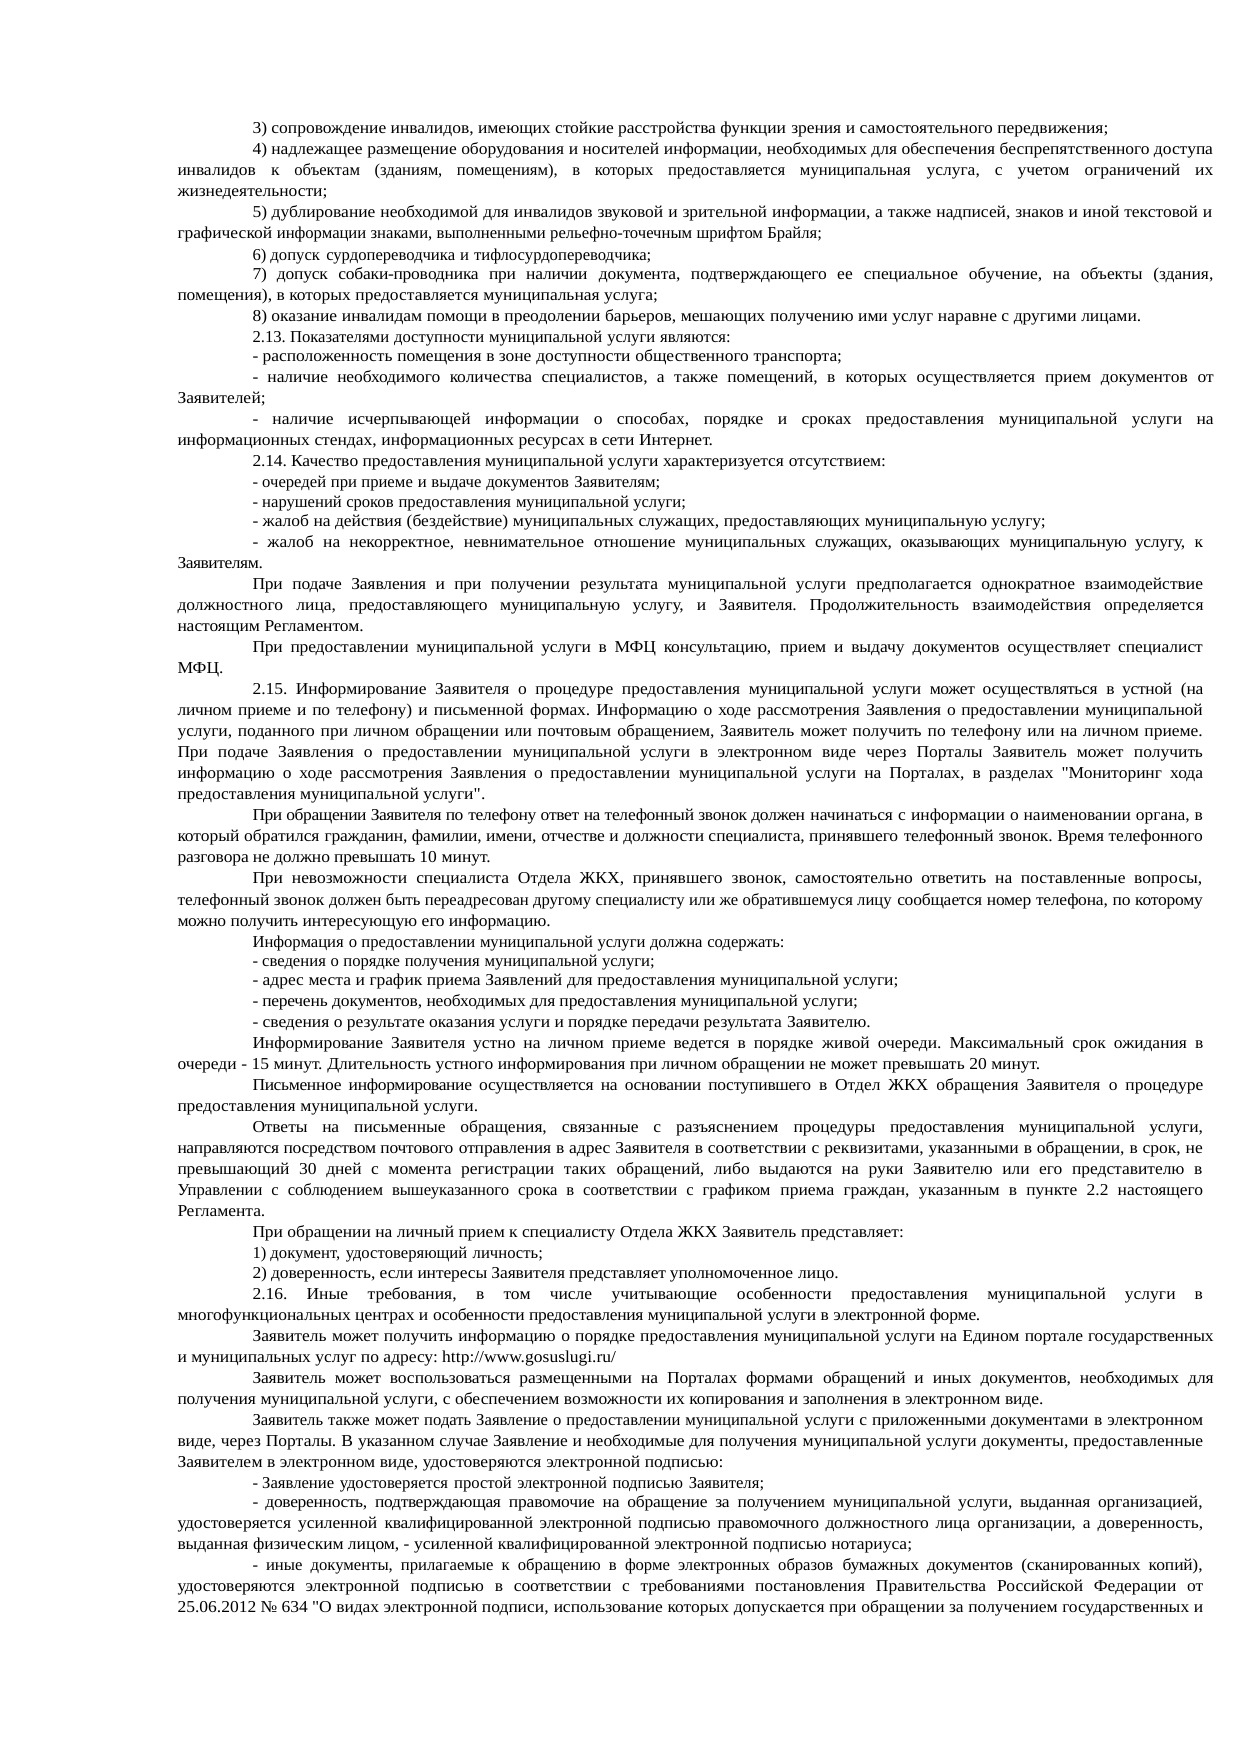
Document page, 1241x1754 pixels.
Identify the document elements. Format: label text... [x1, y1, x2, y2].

text 2.16. Иные требования, в том числе учитывающие особенности предоставления муниципальной услуги в многофункциональных центрах и особенности предоставления муниципальной услуги в электронной форме. [177, 1283, 1203, 1324]
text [177, 1555, 1203, 1616]
text Ответы на письменные обращения, связанные с разъяснением процедуры предоставления муниципальной услуги, направляются посредством почтового отправления в адрес Заявителя в соответствии с реквизитами, указанными в обращении, в срок, не превышающий 30 дней с момента регистрации таких обращений, либо выдаются на руки Заявителю или его представителю в Управлении с соблюдением вышеуказанного срока в соответствии с графиком приема граждан, указанным в пункте 2.2 настоящего Регламента. [177, 1117, 1203, 1220]
text Заявитель может воспользоваться размещенными на Порталах формами обращений и иных документов, необходимых для получения муниципальной услуги, с обеспечением возможности их копирования и заполнения в электронном виде. [177, 1368, 1214, 1408]
text 8) оказание инвалидам помощи в преодолении барьеров, мешающих получению ими услуг наравне с другими лицами. [177, 306, 1213, 325]
text 5) дублирование необходимой для инвалидов звуковой и зрительной информации, а также надписей, знаков и иной текстовой и графической информации знаками, выполненными рельефно-точечным шрифтом Брайля; [177, 202, 1213, 242]
text При предоставлении муниципальной услуги в МФЦ консультацию, прием и выдачу документов осуществляет специалист МФЦ. [177, 637, 1203, 677]
text 1) документ, удостоверяющий личность; [177, 1243, 1203, 1262]
text - адрес места и график приема Заявлений для предоставления муниципальной услуги; [177, 970, 1203, 989]
text - сведения о порядке получения муниципальной услуги; [177, 951, 1203, 970]
text - перечень документов, необходимых для предоставления муниципальной услуги; [177, 991, 1203, 1010]
text 2.13. Показателями доступности муниципальной услуги являются: [177, 327, 1213, 346]
text 2) доверенность, если интересы Заявителя представляет уполномоченное лицо. [177, 1262, 1203, 1282]
text При обращении на личный прием к специалисту Отдела ЖКХ Заявитель представляет: [177, 1222, 1203, 1241]
text Письменное информирование осуществляется на основании поступившего в Отдел ЖКХ обращения Заявителя о процедуре предоставления муниципальной услуги. [177, 1075, 1203, 1115]
text Заявитель может получить информацию о порядке предоставления муниципальной услуги на Едином портале государственных и муниципальных услуг по адресу: http://www.gosuslugi.ru/ [177, 1326, 1214, 1366]
text При обращении Заявителя по телефону ответ на телефонный звонок должен начинаться с информации о наименовании органа, в который обратился гражданин, фамилии, имени, отчестве и должности специалиста, принявшего телефонный звонок. Время телефонного разговора не должно превышать 10 минут. [177, 805, 1203, 866]
text Информация о предоставлении муниципальной услуги должна содержать: [177, 931, 1203, 951]
text 6) допуск сурдопереводчика и тифлосурдопереводчика; [177, 244, 1213, 263]
text - очередей при приеме и выдаче документов Заявителям; [177, 472, 1213, 491]
text - доверенность, подтверждающая правомочие на обращение за получением муниципальной услуги, выданная организацией, удостоверяется усиленной квалифицированной электронной подписью правомочного должностного лица организации, а доверенность, выданная физическим лицом, - усиленной квалифицированной электронной подписью нотариуса; [177, 1492, 1203, 1553]
text - сведения о результате оказания услуги и порядке передачи результата Заявителю. [177, 1012, 1203, 1031]
text 7) допуск собаки-проводника при наличии документа, подтверждающего ее специальное обучение, на объекты (здания, помещения), в которых предоставляется муниципальная услуга; [177, 263, 1213, 304]
text - расположенность помещения в зоне доступности общественного транспорта; [177, 346, 1213, 365]
text - жалоб на некорректное, невнимательное отношение муниципальных служащих, оказывающих муниципальную услугу, к Заявителям. [177, 532, 1203, 572]
text - наличие необходимого количества специалистов, а также помещений, в которых осуществляется прием документов от Заявителей; [177, 367, 1213, 407]
text 2.15. Информирование Заявителя о процедуре предоставления муниципальной услуги может осуществляться в устной (на личном приеме и по телефону) и письменной формах. Информацию о ходе рассмотрения Заявления о предоставлении муниципальной услуги, поданного при личном обращении или почтовым обращением, Заявитель может получить по телефону или на личном приеме. При подаче Заявления о предоставлении муниципальной услуги в электронном виде через Порталы Заявитель может получить информацию о ходе рассмотрения Заявления о предоставлении муниципальной услуги на Порталах, в разделах "Мониторинг хода предоставления муниципальной услуги". [177, 679, 1203, 803]
text 3) сопровождение инвалидов, имеющих стойкие расстройства функции зрения и самостоятельного передвижения; [177, 118, 1203, 137]
text При подаче Заявления и при получении результата муниципальной услуги предполагается однократное взаимодействие должностного лица, предоставляющего муниципальную услугу, и Заявителя. Продолжительность взаимодействия определяется настоящим Регламентом. [177, 574, 1203, 635]
text Информирование Заявителя устно на личном приеме ведется в порядке живой очереди. Максимальный срок ожидания в очереди - 15 минут. Длительность устного информирования при личном обращении не может превышать 20 минут. [177, 1033, 1203, 1073]
text - Заявление удостоверяется простой электронной подписью Заявителя; [177, 1473, 1203, 1492]
text 4) надлежащее размещение оборудования и носителей информации, необходимых для обеспечения беспрепятственного доступа инвалидов к объектам (зданиям, помещениям), в которых предоставляется муниципальная услуга, с учетом ограничений их жизнедеятельности; [177, 139, 1213, 200]
text Заявитель также может подать Заявление о предоставлении муниципальной услуги с приложенными документами в электронном виде, через Порталы. В указанном случае Заявление и необходимые для получения муниципальной услуги документы, предоставленные Заявителем в электронном виде, удостоверяются электронной подписью: [177, 1410, 1203, 1471]
text - наличие исчерпывающей информации о способах, порядке и сроках предоставления муниципальной услуги на информационных стендах, информационных ресурсах в сети Интернет. [177, 409, 1213, 449]
text 2.14. Качество предоставления муниципальной услуги характеризуется отсутствием: [177, 451, 1213, 470]
text При невозможности специалиста Отдела ЖКХ, принявшего звонок, самостоятельно ответить на поставленные вопросы, телефонный звонок должен быть переадресован другому специалисту или же обратившемуся лицу сообщается номер телефона, по которому можно получить интересующую его информацию. [177, 868, 1203, 929]
text - нарушений сроков предоставления муниципальной услуги; [177, 491, 1213, 511]
text - жалоб на действия (бездействие) муниципальных служащих, предоставляющих муниципальную услугу; [177, 511, 1213, 530]
